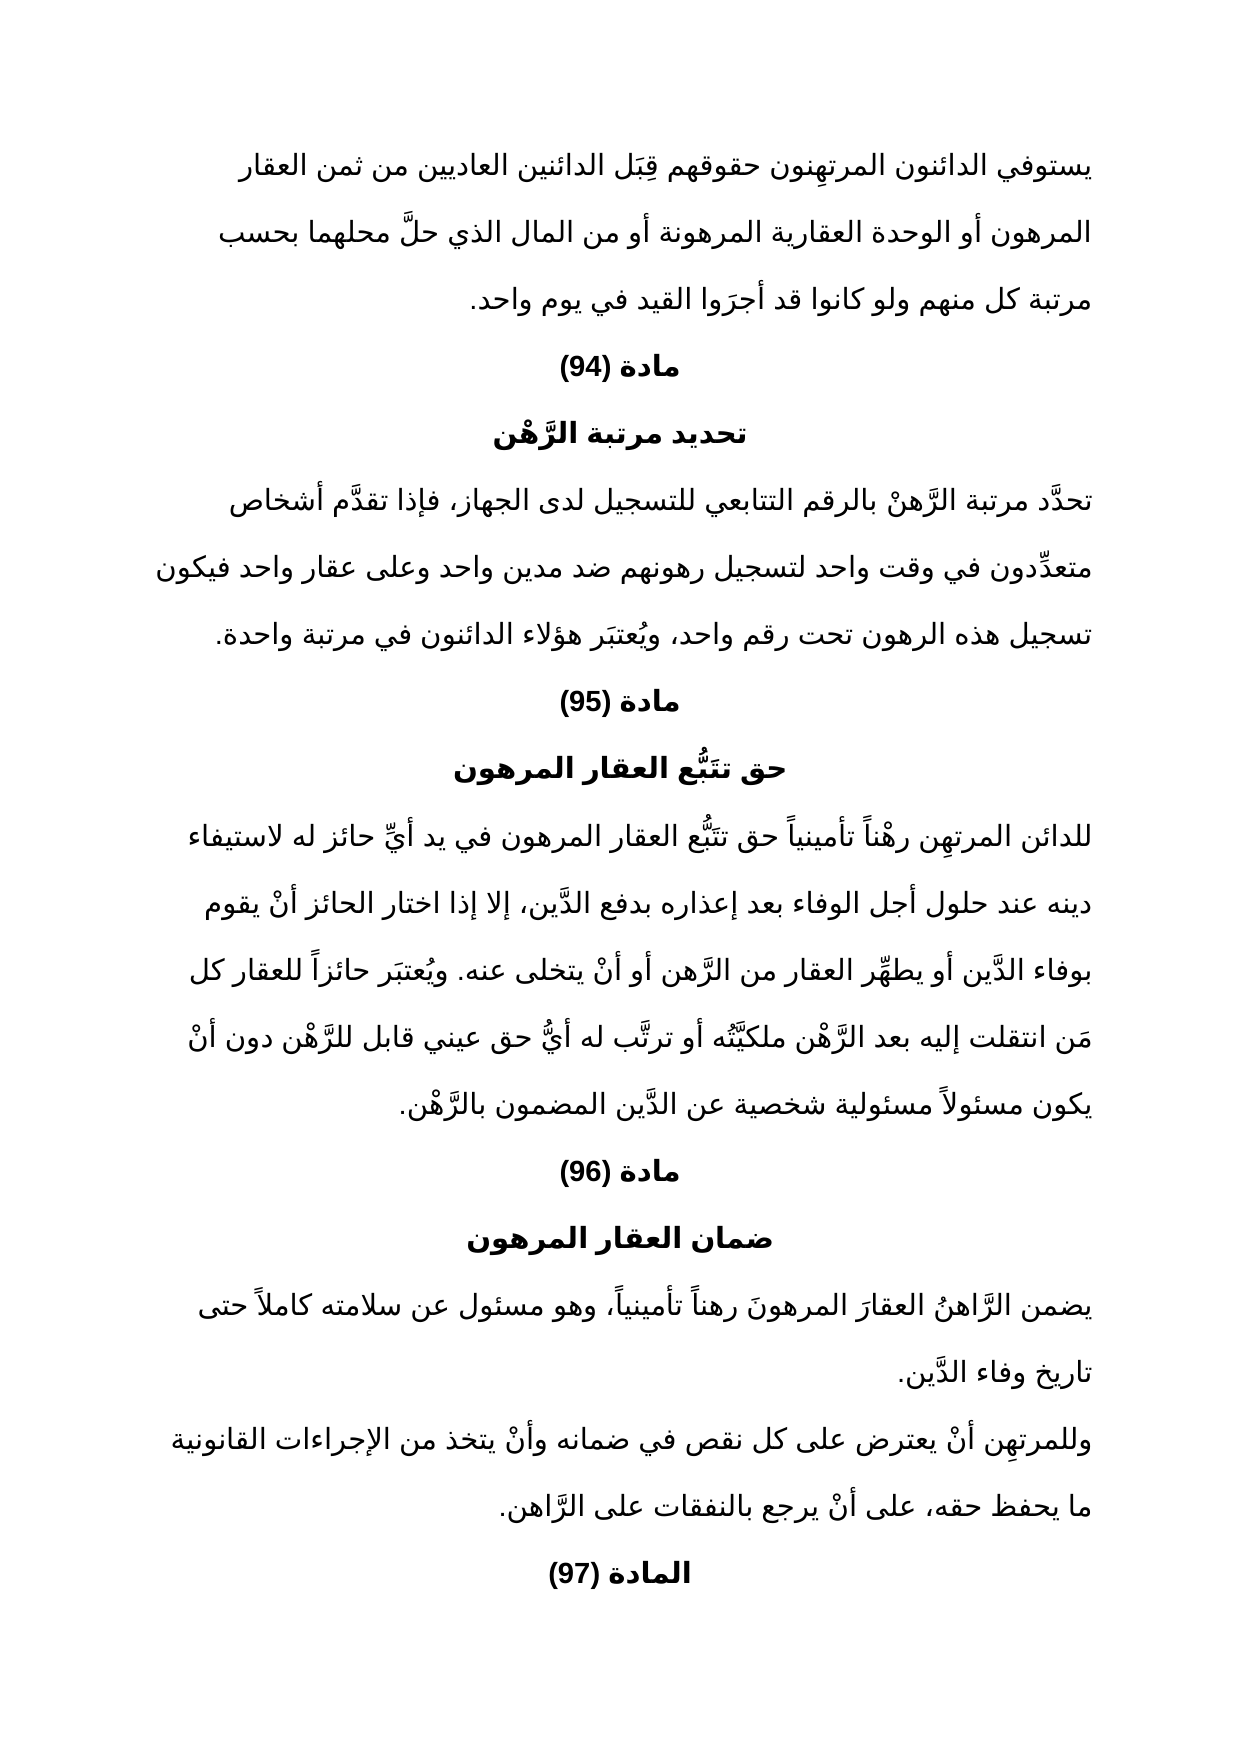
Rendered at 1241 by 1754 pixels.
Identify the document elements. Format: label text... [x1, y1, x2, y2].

text وللمرتهِن أنْ يعترض على كل نقص في ضمانه وأنْ يتخذ من الإجراءات القانونية ما يحفظ حقه، على أنْ يرجع بالنفقات على الرَّاهن. [148, 1422, 1092, 1523]
text يستوفي الدائنون المرتهِنون حقوقهم قِبَل الدائنين العاديين من ثمن العقار المرهون أو الوحدة العقارية المرهونة أو من المال الذي حلَّ محلهما بحسب مرتبة كل منهم ولو كانوا قد أجرَوا القيد في يوم واحد. [148, 148, 1092, 315]
text تحدَّد مرتبة الرَّهنْ بالرقم التتابعي للتسجيل لدى الجهاز، فإذا تقدَّم أشخاص متعدِّدون في وقت واحد لتسجيل رهونهم ضد مدين واحد وعلى عقار واحد فيكون تسجيل هذه الرهون تحت رقم واحد، ويُعتبَر هؤلاء الدائنون في مرتبة واحدة. [148, 483, 1092, 651]
text مادة (95) [148, 684, 1092, 718]
text مادة (94) [148, 349, 1092, 382]
text تحديد مرتبة الرَّهْن [148, 416, 1092, 449]
text مادة (96) [148, 1154, 1092, 1187]
text المادة (97) [148, 1556, 1092, 1590]
text حق تتَبُّع العقار المرهون [148, 751, 1092, 785]
text ضمان العقار المرهون [148, 1221, 1092, 1254]
text للدائن المرتهِن رهْناً تأمينياً حق تتَبُّع العقار المرهون في يد أيِّ حائز له لاستيفاء دينه عند حلول أجل الوفاء بعد إعذاره بدفع الدَّين، إلا إذا اختار الحائز أنْ يقوم بوفاء الدَّين أو يطهِّر العقار من الرَّهن أو أنْ يتخلى عنه. ويُعتبَر حائزاً للعقار كل مَن انتقلت إليه بعد الرَّهْن ملكيَّتُه أو ترتَّب له أيُّ حق عيني قابل للرَّهْن دون أنْ يكون مسئولاً مسئولية شخصية عن الدَّين المضمون بالرَّهْن. [148, 818, 1092, 1120]
text يضمن الرَّاهنُ العقارَ المرهونَ رهناً تأمينياً، وهو مسئول عن سلامته كاملاً حتى تاريخ وفاء الدَّين. [148, 1288, 1092, 1389]
